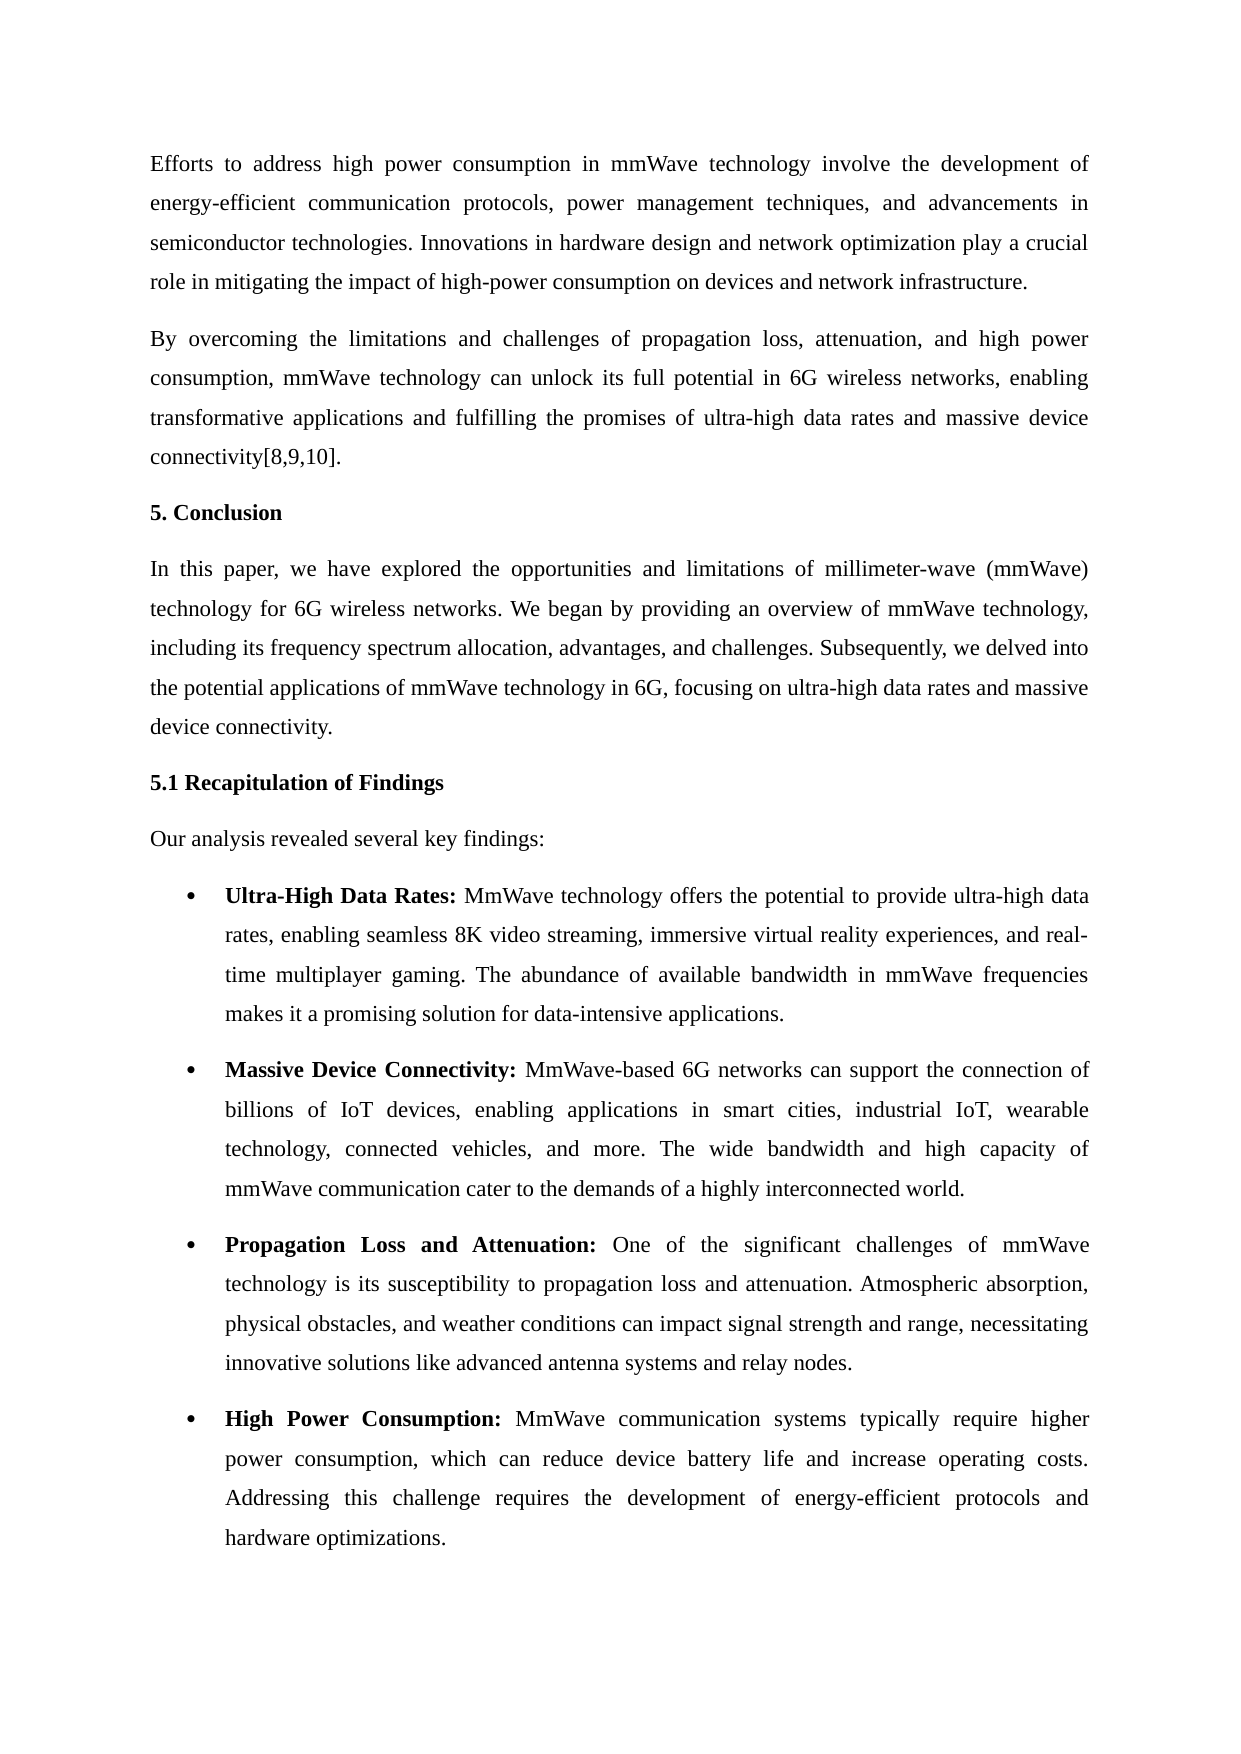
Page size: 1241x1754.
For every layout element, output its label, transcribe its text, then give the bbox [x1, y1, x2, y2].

text 5.1 Recapitulation of Findings [150, 769, 1090, 796]
list Propagation Loss and Attenuation: One of the significant challenges of mmWave technology is its susceptibility to propagation loss and attenuation. Atmospheric absorption, physical obstacles, and weather conditions can impact signal strength and range, necessitating innovative solutions like advanced antenna systems and relay nodes. [187, 1231, 1090, 1376]
text 5. Conclusion [150, 499, 1090, 526]
text By overcoming the limitations and challenges of propagation loss, attenuation, and high power consumption, mmWave technology can unlock its full potential in 6G wireless networks, enabling transformative applications and fulfilling the promises of ultra-high data rates and massive device connectivity[8,9,10]. [150, 324, 1090, 469]
list High Power Consumption: MmWave communication systems typically require higher power consumption, which can reduce device battery life and increase operating costs. Addressing this challenge requires the development of energy-efficient protocols and hardware optimizations. [187, 1405, 1090, 1550]
text Efforts to address high power consumption in mmWave technology involve the development of energy-efficient communication protocols, power management techniques, and advancements in semiconductor technologies. Innovations in hardware design and network optimization play a crucial role in mitigating the impact of high-power consumption on devices and network infrastructure. [150, 150, 1090, 295]
text In this paper, we have explored the opportunities and limitations of millimeter-wave (mmWave) technology for 6G wireless networks. We began by providing an overview of mmWave technology, including its frequency spectrum allocation, advantages, and challenges. Subsequently, we delved into the potential applications of mmWave technology in 6G, focusing on ultra-high data rates and massive device connectivity. [150, 555, 1090, 739]
text Our analysis revealed several key findings: [150, 826, 1090, 852]
list Massive Device Connectivity: MmWave-based 6G networks can support the connection of billions of IoT devices, enabling applications in smart cities, industrial IoT, wearable technology, connected vehicles, and more. The wide bandwidth and high capacity of mmWave communication cater to the demands of a highly interconnected world. [187, 1056, 1090, 1201]
list Ultra-High Data Rates: MmWave technology offers the potential to provide ultra-high data rates, enabling seamless 8K video streaming, immersive virtual reality experiences, and real-time multiplayer gaming. The abundance of available bandwidth in mmWave frequencies makes it a promising solution for data-intensive applications. [187, 882, 1090, 1026]
